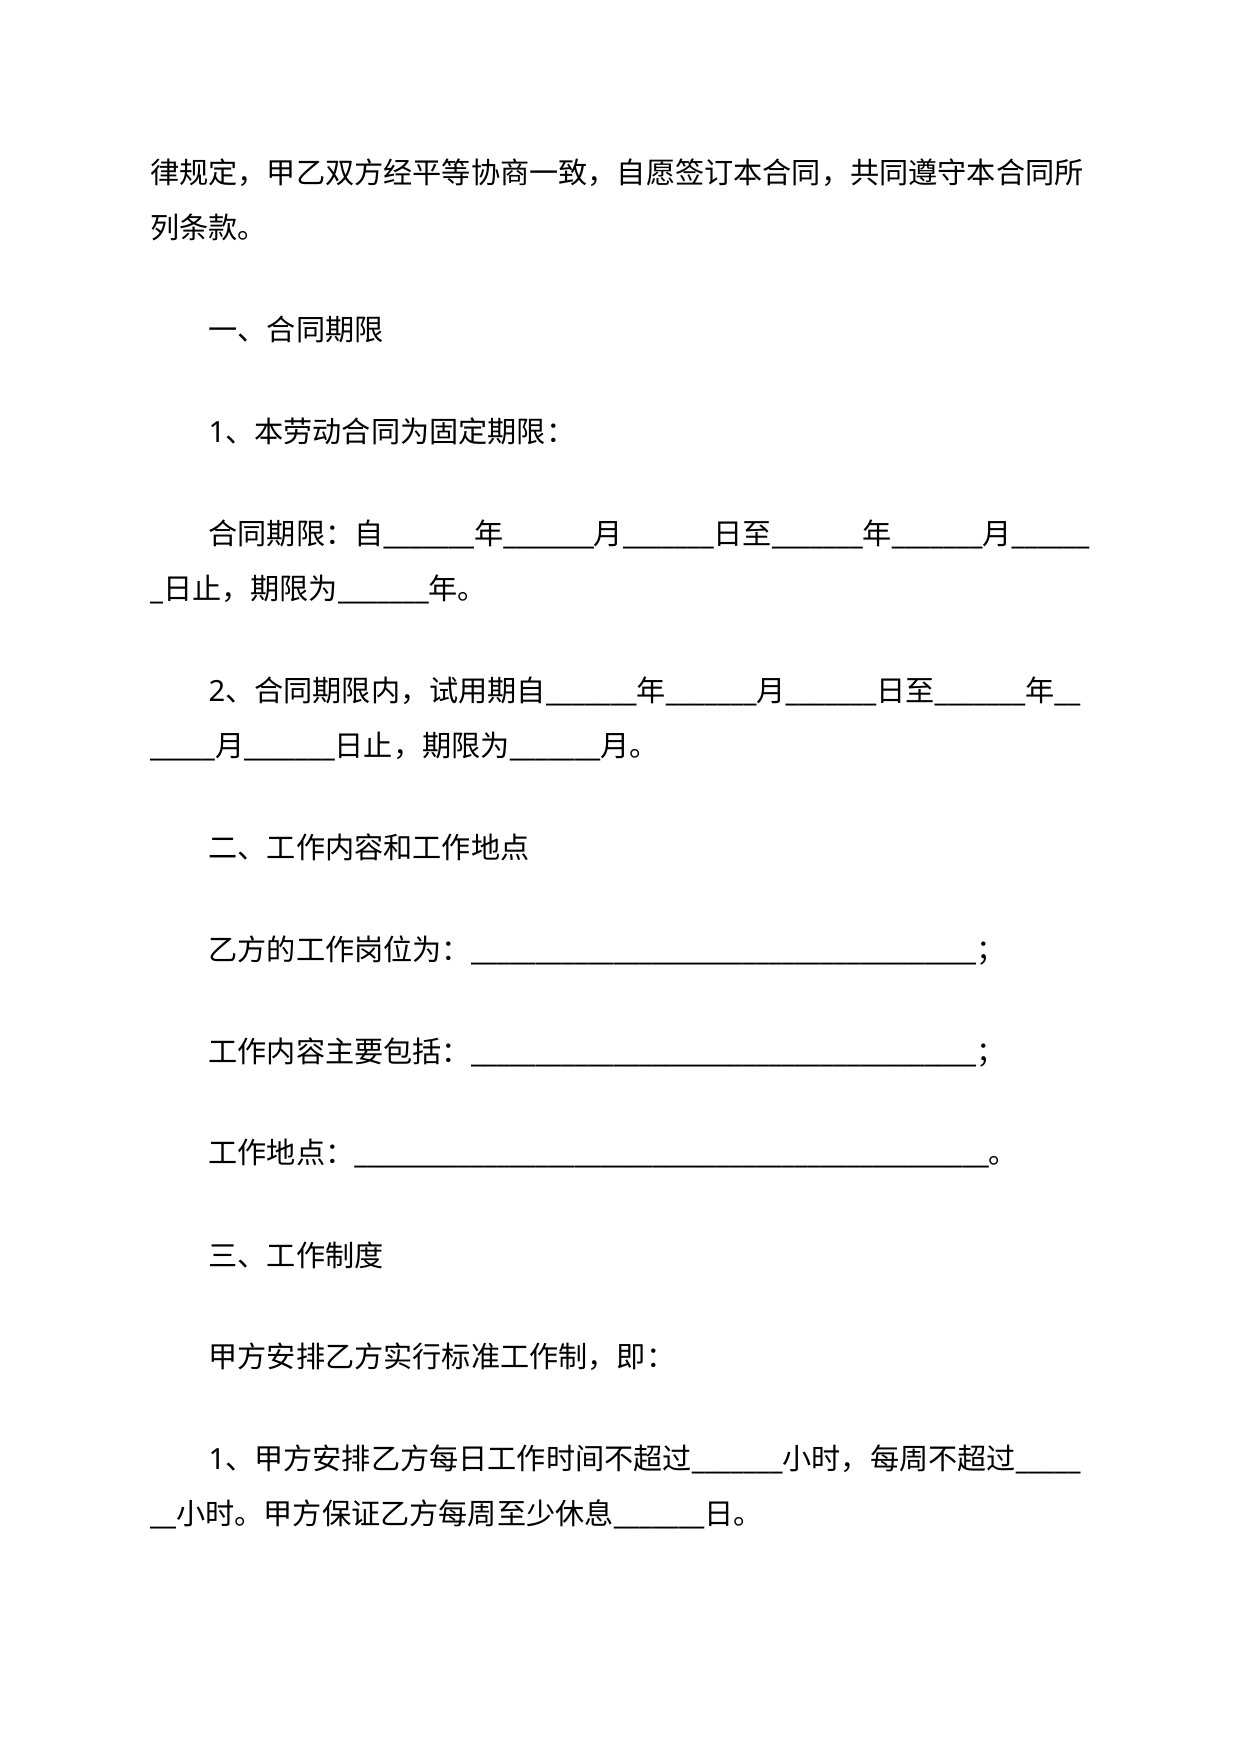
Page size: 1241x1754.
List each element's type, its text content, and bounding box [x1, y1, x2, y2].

text 一、合同期限 [150, 307, 1090, 349]
text 1、甲方安排乙方每日工作时间不超过_______小时，每周不超过_______小时。甲方保证乙方每周至少休息_______日。 [150, 1436, 1090, 1533]
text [150, 150, 1090, 247]
text 甲方安排乙方实行标准工作制，即： [150, 1334, 1090, 1376]
text 工作地点：_________________________________________________。 [150, 1130, 1090, 1172]
text 三、工作制度 [150, 1232, 1090, 1274]
text 工作内容主要包括：_______________________________________； [150, 1028, 1090, 1071]
text 二、工作内容和工作地点 [150, 824, 1090, 867]
text 乙方的工作岗位为：_______________________________________； [150, 926, 1090, 968]
text 合同期限：自_______年_______月_______日至_______年_______月_______日止，期限为_______年。 [150, 510, 1090, 608]
text 1、本劳动合同为固定期限： [150, 408, 1090, 451]
text 2、合同期限内，试用期自_______年_______月_______日至_______年_______月_______日止，期限为_______月。 [150, 667, 1090, 765]
